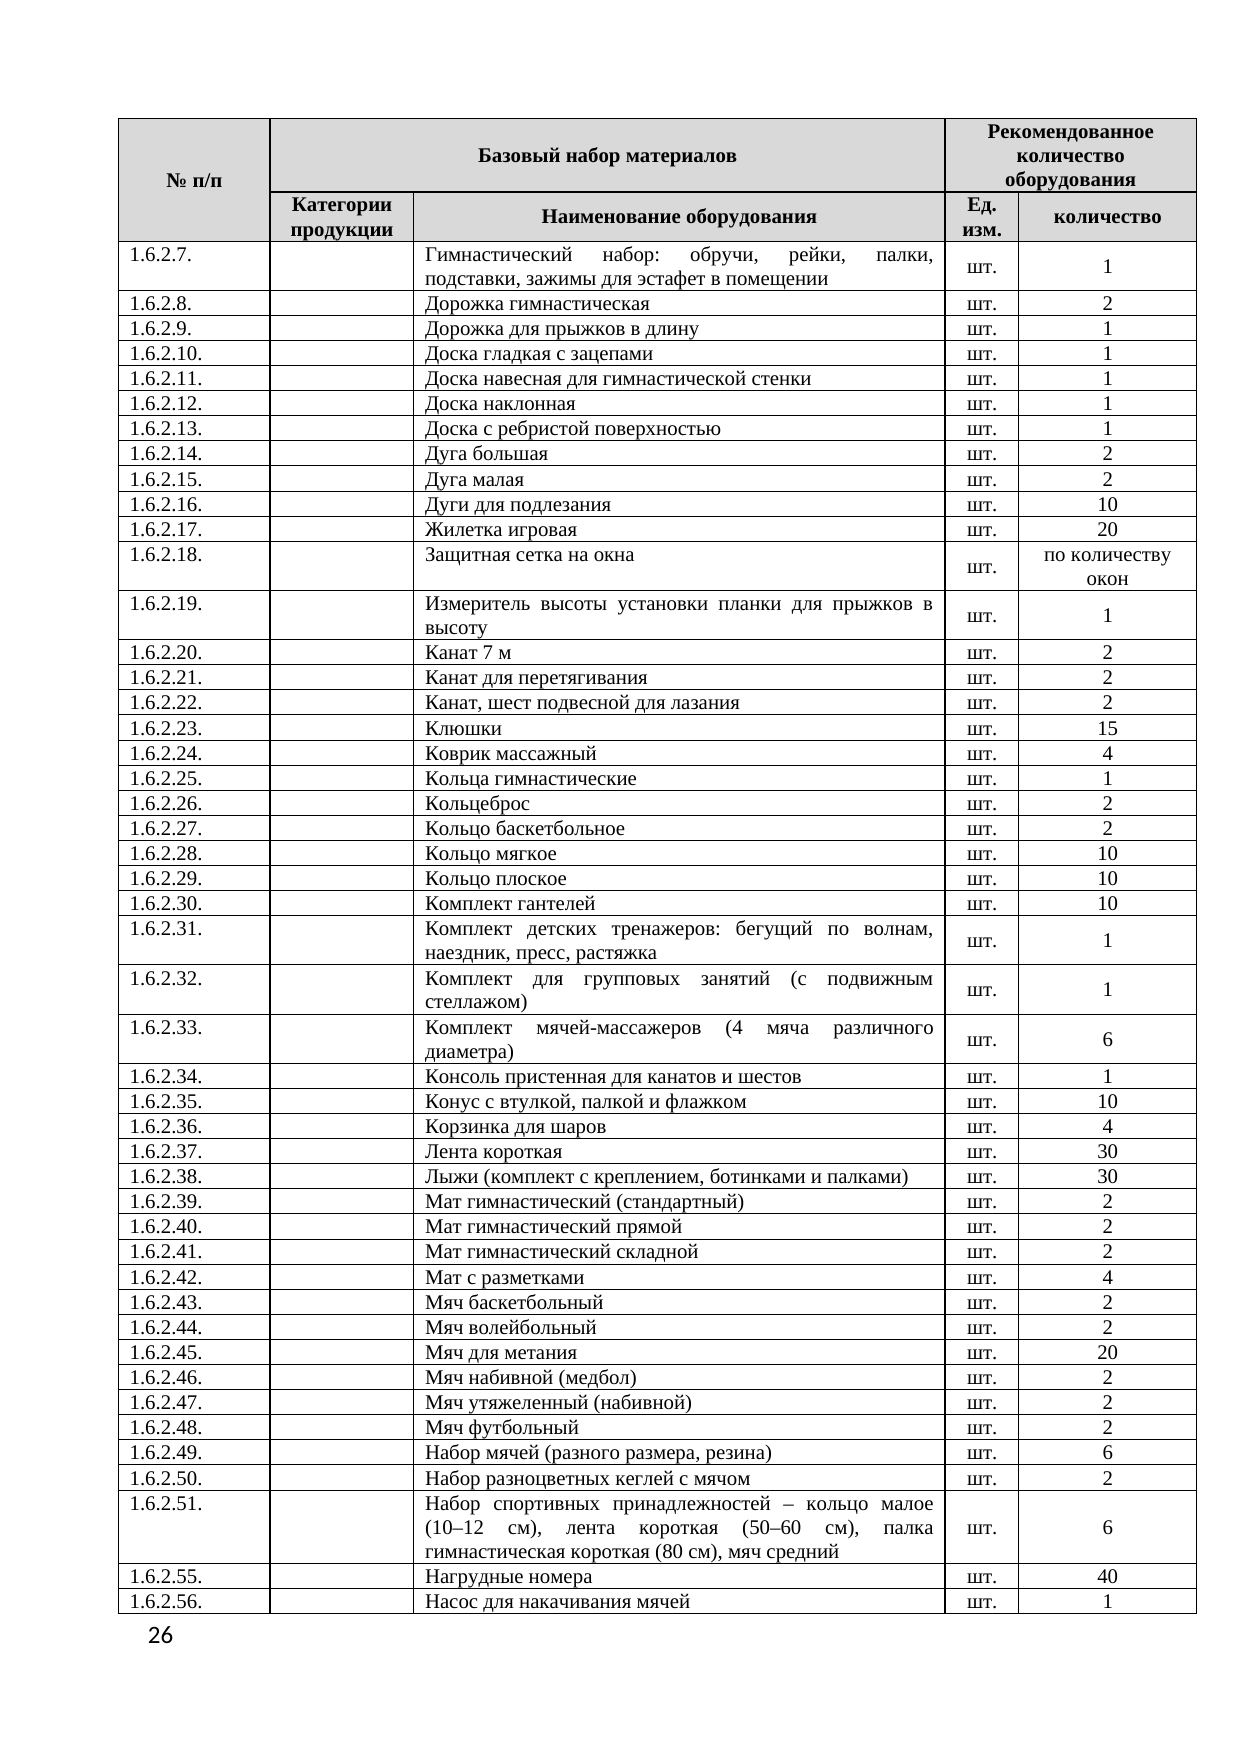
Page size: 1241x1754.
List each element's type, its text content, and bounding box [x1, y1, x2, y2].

table_cell [271, 1240, 413, 1263]
table_cell шт. [946, 341, 1018, 365]
table_cell [271, 1315, 413, 1339]
table_cell 1.6.2.34. [119, 1064, 269, 1088]
table_cell 1.6.2.46. [119, 1365, 269, 1389]
table_cell 2 [1019, 1465, 1196, 1489]
table_cell шт. [946, 291, 1018, 315]
table_cell 2 [1019, 1290, 1196, 1314]
table_cell Мяч баскетбольный [414, 1290, 944, 1314]
table_cell [271, 891, 413, 915]
table_cell 1 [1019, 766, 1196, 790]
table_cell 1.6.2.14. [119, 441, 269, 465]
table_cell 1.6.2.28. [119, 841, 269, 865]
table_cell Кольцо плоское [414, 866, 944, 890]
table_cell 6 [1019, 1015, 1196, 1063]
table_cell 20 [1019, 517, 1196, 541]
table_cell 1 [1019, 341, 1196, 365]
table_header Рекомендованное количество оборудования [946, 119, 1196, 191]
table_cell шт. [946, 1164, 1018, 1188]
table_cell шт. [946, 715, 1018, 739]
table_cell 1.6.2.18. [119, 542, 269, 590]
table_cell [271, 416, 413, 440]
table_cell 1.6.2.49. [119, 1440, 269, 1464]
table_cell шт. [946, 517, 1018, 541]
table_cell Доска гладкая с зацепами [414, 341, 944, 365]
table_cell 1.6.2.56. [119, 1589, 269, 1613]
table_cell [271, 841, 413, 865]
table_cell шт. [946, 441, 1018, 465]
table_cell Комплект для групповых занятий (с подвижным стеллажом) [414, 965, 944, 1013]
table_cell шт. [946, 1189, 1018, 1213]
table_cell Ед. изм. [946, 193, 1018, 241]
table_cell 1.6.2.30. [119, 891, 269, 915]
table_cell 2 [1019, 466, 1196, 491]
table_cell 30 [1019, 1164, 1196, 1188]
table_cell Канат 7 м [414, 640, 944, 664]
table_cell шт. [946, 816, 1018, 840]
table_cell Набор мячей (разного размера, резина) [414, 1440, 944, 1464]
table_cell 2 [1019, 441, 1196, 465]
table_cell 2 [1019, 291, 1196, 315]
table_cell 1.6.2.17. [119, 517, 269, 541]
table_cell 2 [1019, 665, 1196, 689]
table_cell [271, 1340, 413, 1364]
table_cell 1.6.2.7. [119, 242, 269, 290]
table_cell [271, 916, 413, 964]
table_cell Категории продукции [271, 193, 413, 241]
table_cell 1.6.2.16. [119, 492, 269, 516]
table_cell [271, 1214, 413, 1238]
table_cell [271, 466, 413, 491]
table_cell 2 [1019, 1315, 1196, 1339]
table_cell [271, 1139, 413, 1163]
table_cell шт. [946, 1390, 1018, 1414]
table_cell 2 [1019, 791, 1196, 815]
table_cell 1.6.2.42. [119, 1265, 269, 1289]
table_cell шт. [946, 640, 1018, 664]
table_cell 1 [1019, 1589, 1196, 1613]
table_cell Кольцо баскетбольное [414, 816, 944, 840]
table_cell Лыжи (комплект с креплением, ботинками и палками) [414, 1164, 944, 1188]
table_cell Нагрудные номера [414, 1564, 944, 1588]
table_cell Канат, шест подвесной для лазания [414, 690, 944, 714]
table_cell [271, 1064, 413, 1088]
table_cell 4 [1019, 1114, 1196, 1138]
table_cell Дорожка для прыжков в длину [414, 316, 944, 340]
table_cell [271, 1015, 413, 1063]
table_cell 10 [1019, 1089, 1196, 1113]
table_cell количество [1019, 193, 1196, 241]
table_cell шт. [946, 1315, 1018, 1339]
table_cell Доска навесная для гимнастической стенки [414, 366, 944, 390]
table_cell 1.6.2.8. [119, 291, 269, 315]
table_cell 1.6.2.11. [119, 366, 269, 390]
table_cell 1.6.2.35. [119, 1089, 269, 1113]
table_cell 2 [1019, 640, 1196, 664]
table_cell 2 [1019, 1214, 1196, 1238]
table_cell шт. [946, 466, 1018, 491]
table_cell Консоль пристенная для канатов и шестов [414, 1064, 944, 1088]
table_header Базовый набор материалов [271, 119, 944, 191]
table_cell шт. [946, 416, 1018, 440]
table_cell шт. [946, 1139, 1018, 1163]
table_cell 1.6.2.20. [119, 640, 269, 664]
table_cell Мяч волейбольный [414, 1315, 944, 1339]
table_cell [271, 715, 413, 739]
table_cell 1.6.2.26. [119, 791, 269, 815]
table_cell шт. [946, 1589, 1018, 1613]
table_cell [271, 291, 413, 315]
table_cell 2 [1019, 1365, 1196, 1389]
table_cell шт. [946, 866, 1018, 890]
table_cell 1.6.2.33. [119, 1015, 269, 1063]
table_cell шт. [946, 1340, 1018, 1364]
table_cell шт. [946, 1265, 1018, 1289]
table_cell шт. [946, 1015, 1018, 1063]
table_cell [271, 341, 413, 365]
table_cell шт. [946, 542, 1018, 590]
table_cell 2 [1019, 1189, 1196, 1213]
table_cell Доска с ребристой поверхностью [414, 416, 944, 440]
table_cell 2 [1019, 1390, 1196, 1414]
table_cell 2 [1019, 1240, 1196, 1263]
table_cell 1.6.2.50. [119, 1465, 269, 1489]
table_cell Насос для накачивания мячей [414, 1589, 944, 1613]
table_cell Гимнастический набор: обручи, рейки, палки, подставки, зажимы для эстафет в помещении [414, 242, 944, 290]
table_cell 1.6.2.41. [119, 1240, 269, 1263]
table_cell 1.6.2.21. [119, 665, 269, 689]
table_cell [271, 1164, 413, 1188]
table_cell 1.6.2.19. [119, 591, 269, 639]
table_cell шт. [946, 916, 1018, 964]
table_cell 1.6.2.10. [119, 341, 269, 365]
table_cell Комплект гантелей [414, 891, 944, 915]
table_cell шт. [946, 1440, 1018, 1464]
table_cell [271, 542, 413, 590]
table_cell 30 [1019, 1139, 1196, 1163]
table_cell шт. [946, 766, 1018, 790]
table_cell шт. [946, 1114, 1018, 1138]
table_cell Лента короткая [414, 1139, 944, 1163]
table_cell [271, 242, 413, 290]
table_cell Дорожка гимнастическая [414, 291, 944, 315]
table_cell [271, 591, 413, 639]
table_cell шт. [946, 690, 1018, 714]
table_cell шт. [946, 1415, 1018, 1439]
table_cell [271, 741, 413, 764]
table_cell 1 [1019, 416, 1196, 440]
table_cell Кольцо мягкое [414, 841, 944, 865]
table_cell шт. [946, 1564, 1018, 1588]
table_cell Мат гимнастический (стандартный) [414, 1189, 944, 1213]
table_cell [271, 1564, 413, 1588]
table_cell Измеритель высоты установки планки для прыжков в высоту [414, 591, 944, 639]
table_cell 1.6.2.55. [119, 1564, 269, 1588]
table_cell [271, 1114, 413, 1138]
table_cell [271, 1189, 413, 1213]
table_cell 1.6.2.22. [119, 690, 269, 714]
table_cell [271, 441, 413, 465]
table_cell 1 [1019, 242, 1196, 290]
table_cell шт. [946, 591, 1018, 639]
table_cell 1.6.2.43. [119, 1290, 269, 1314]
table_cell Защитная сетка на окна [414, 542, 944, 590]
table_cell 1.6.2.40. [119, 1214, 269, 1238]
table_cell по количеству окон [1019, 542, 1196, 590]
table_cell 1 [1019, 591, 1196, 639]
table_cell [271, 816, 413, 840]
table_cell Доска наклонная [414, 391, 944, 415]
table_cell 1.6.2.47. [119, 1390, 269, 1414]
table_cell [271, 766, 413, 790]
table_cell 1.6.2.44. [119, 1315, 269, 1339]
table_cell [271, 1365, 413, 1389]
table_cell Кольцеброс [414, 791, 944, 815]
table_cell 1.6.2.45. [119, 1340, 269, 1364]
table_cell шт. [946, 1089, 1018, 1113]
table_cell шт. [946, 391, 1018, 415]
table_cell 6 [1019, 1491, 1196, 1563]
table_cell 15 [1019, 715, 1196, 739]
table_cell 1.6.2.38. [119, 1164, 269, 1188]
table_cell Мат гимнастический прямой [414, 1214, 944, 1238]
table_cell Клюшки [414, 715, 944, 739]
table_cell Набор разноцветных кеглей с мячом [414, 1465, 944, 1489]
table_cell Конус с втулкой, палкой и флажком [414, 1089, 944, 1113]
table_cell 4 [1019, 741, 1196, 764]
table_cell 1.6.2.36. [119, 1114, 269, 1138]
table_cell [271, 1415, 413, 1439]
table_cell 1 [1019, 366, 1196, 390]
table_cell Дуга большая [414, 441, 944, 465]
table_cell шт. [946, 965, 1018, 1013]
table_cell 6 [1019, 1440, 1196, 1464]
table_cell 2 [1019, 690, 1196, 714]
table_cell Дуга малая [414, 466, 944, 491]
table_cell [271, 1465, 413, 1489]
table_cell шт. [946, 841, 1018, 865]
table_cell 1.6.2.29. [119, 866, 269, 890]
table_cell 1.6.2.32. [119, 965, 269, 1013]
table_cell 1.6.2.25. [119, 766, 269, 790]
table_cell 1.6.2.15. [119, 466, 269, 491]
table_cell шт. [946, 1465, 1018, 1489]
table_cell шт. [946, 242, 1018, 290]
table_cell [271, 965, 413, 1013]
table_cell 2 [1019, 1415, 1196, 1439]
table_cell 10 [1019, 841, 1196, 865]
table_cell [271, 517, 413, 541]
table_cell 1.6.2.27. [119, 816, 269, 840]
table_cell 2 [1019, 816, 1196, 840]
table_cell [271, 665, 413, 689]
table_cell Канат для перетягивания [414, 665, 944, 689]
table_cell 1 [1019, 316, 1196, 340]
table_cell шт. [946, 665, 1018, 689]
table_cell Наименование оборудования [414, 193, 944, 241]
table_cell шт. [946, 492, 1018, 516]
table_cell [271, 640, 413, 664]
table_cell 1.6.2.51. [119, 1491, 269, 1563]
table_cell Корзинка для шаров [414, 1114, 944, 1138]
table_cell 1 [1019, 916, 1196, 964]
table_cell 1.6.2.13. [119, 416, 269, 440]
table_cell шт. [946, 1491, 1018, 1563]
table_cell [271, 1589, 413, 1613]
table_cell Кольца гимнастические [414, 766, 944, 790]
table_cell шт. [946, 1290, 1018, 1314]
table_cell 1.6.2.23. [119, 715, 269, 739]
table_cell 10 [1019, 866, 1196, 890]
table_cell [271, 1390, 413, 1414]
table_cell Мяч для метания [414, 1340, 944, 1364]
table_cell 1.6.2.37. [119, 1139, 269, 1163]
table_cell 1.6.2.31. [119, 916, 269, 964]
table_cell [271, 1440, 413, 1464]
table_cell 1 [1019, 1064, 1196, 1088]
table_cell шт. [946, 366, 1018, 390]
table_cell [271, 366, 413, 390]
table_cell [271, 492, 413, 516]
table_cell 4 [1019, 1265, 1196, 1289]
table_cell Дуги для подлезания [414, 492, 944, 516]
table_cell [271, 391, 413, 415]
table_cell [271, 791, 413, 815]
table_cell Набор спортивных принадлежностей – кольцо малое (10–12 см), лента короткая (50–60 см), палка гимнастическая короткая (80 см), мяч средний [414, 1491, 944, 1563]
table_cell 1 [1019, 391, 1196, 415]
table_cell 1 [1019, 965, 1196, 1013]
table_cell 1.6.2.9. [119, 316, 269, 340]
table_cell [271, 1491, 413, 1563]
table_cell Комплект детских тренажеров: бегущий по волнам, наездник, пресс, растяжка [414, 916, 944, 964]
table_cell Мяч набивной (медбол) [414, 1365, 944, 1389]
table_cell шт. [946, 791, 1018, 815]
table_cell Мат с разметками [414, 1265, 944, 1289]
table_cell 1.6.2.24. [119, 741, 269, 764]
table_cell 40 [1019, 1564, 1196, 1588]
table_cell 1.6.2.48. [119, 1415, 269, 1439]
table_cell [271, 866, 413, 890]
table_cell Мяч футбольный [414, 1415, 944, 1439]
table_cell Жилетка игровая [414, 517, 944, 541]
table_cell шт. [946, 741, 1018, 764]
table_cell [271, 1089, 413, 1113]
table_cell 1.6.2.39. [119, 1189, 269, 1213]
table_cell Комплект мячей-массажеров (4 мяча различного диаметра) [414, 1015, 944, 1063]
table_cell 10 [1019, 492, 1196, 516]
table_cell 10 [1019, 891, 1196, 915]
table_cell [271, 316, 413, 340]
table_cell шт. [946, 1365, 1018, 1389]
table_cell 1.6.2.12. [119, 391, 269, 415]
table_cell шт. [946, 316, 1018, 340]
table_cell шт. [946, 1214, 1018, 1238]
table_cell Коврик массажный [414, 741, 944, 764]
table_cell [271, 1265, 413, 1289]
table_cell шт. [946, 1064, 1018, 1088]
table_cell Мяч утяжеленный (набивной) [414, 1390, 944, 1414]
table_cell шт. [946, 891, 1018, 915]
table_cell Мат гимнастический складной [414, 1240, 944, 1263]
table_cell шт. [946, 1240, 1018, 1263]
table_header № п/п [119, 119, 269, 241]
table_cell [271, 1290, 413, 1314]
table_cell 20 [1019, 1340, 1196, 1364]
table_cell [271, 690, 413, 714]
